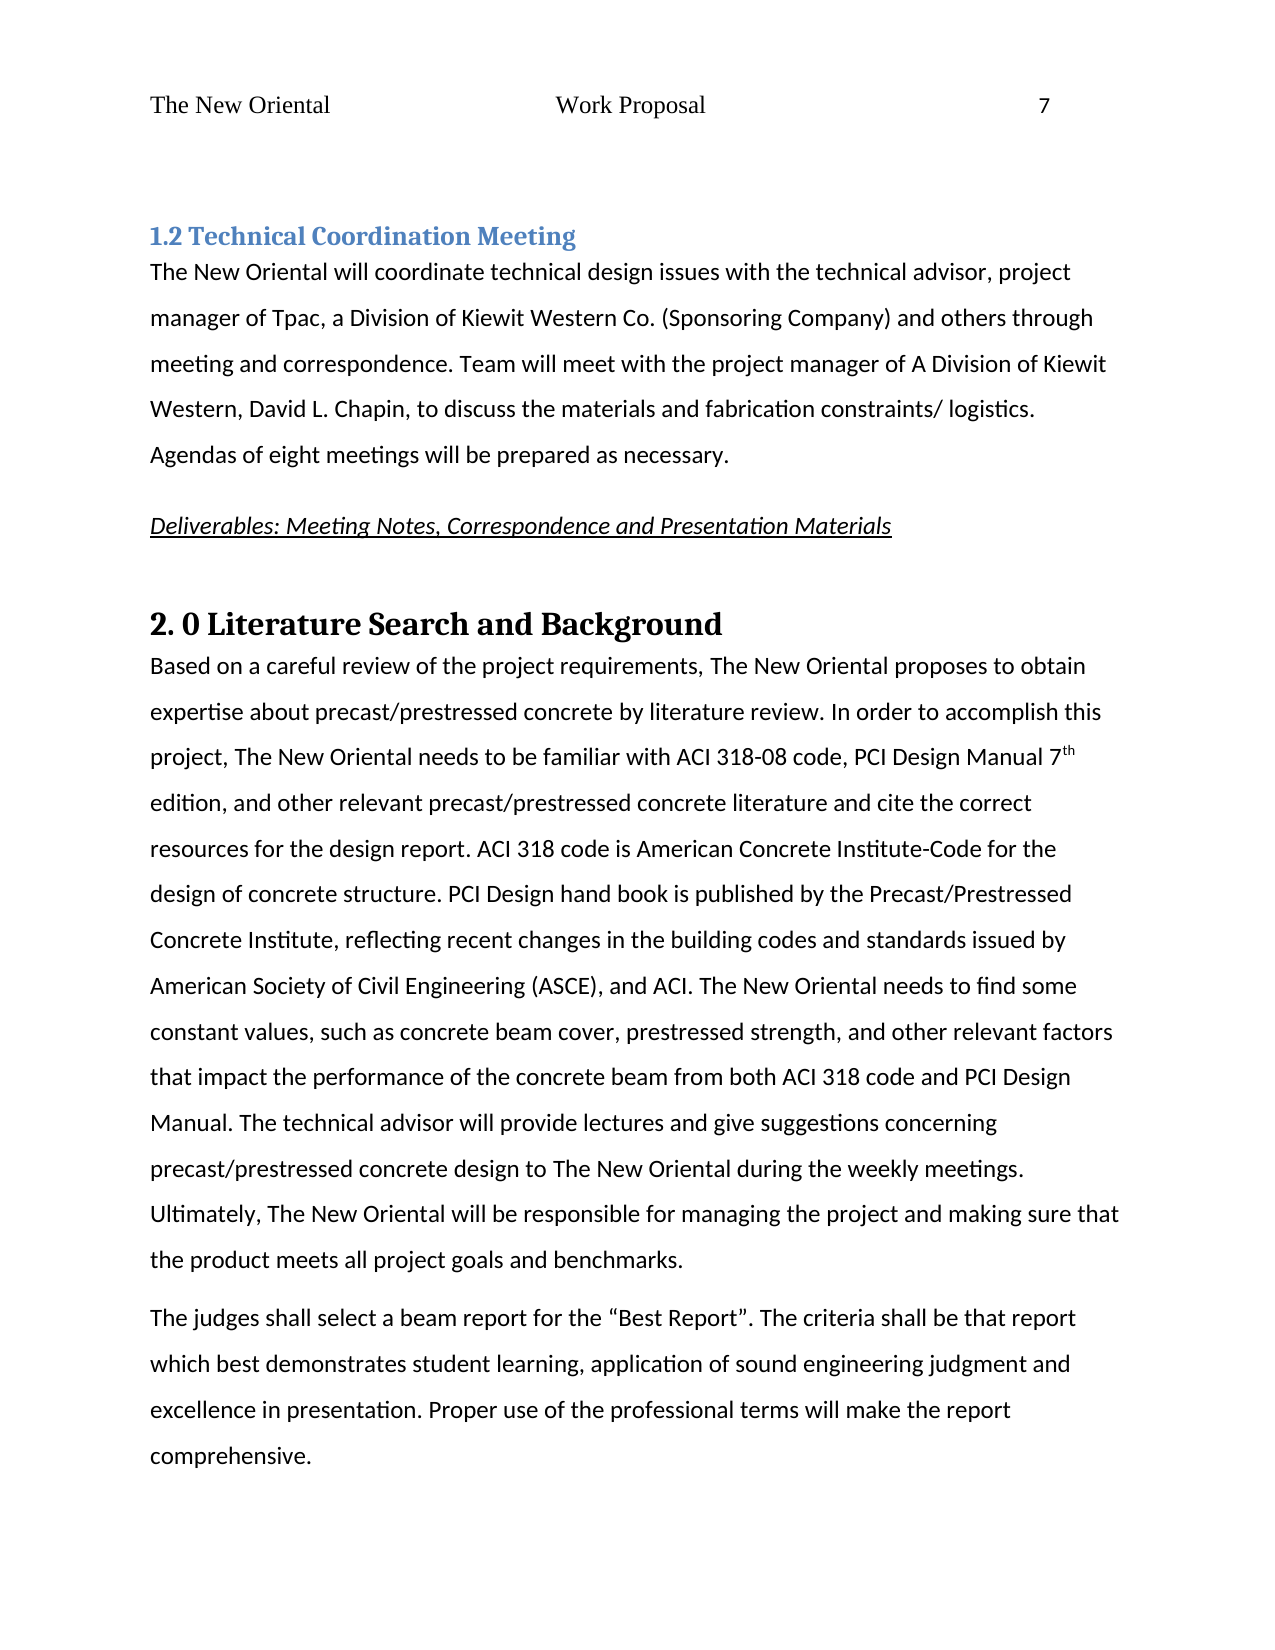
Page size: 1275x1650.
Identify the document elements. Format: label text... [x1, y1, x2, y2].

text The New Oriental will coordinate technical design issues with the technical advisor, project manager of Tpac, a Division of Kiewit Western Co. (Sponsoring Company) and others through meeting and correspondence. Team will meet with the project manager of A Division of Kiewit Western, David L. Chapin, to discuss the materials and fabrication constraints/ logistics. Agendas of eight meetings will be prepared as necessary. [150, 256, 1125, 470]
subtitle 2. 0 Literature Search and Background [150, 606, 1125, 644]
text Deliverables: Meeting Notes, Correspondence and Presentation Materials [150, 510, 1125, 541]
text Based on a careful review of the project requirements, The New Oriental proposes to obtain expertise about precast/prestressed concrete by literature review. In order to accomplish this project, The New Oriental needs to be familiar with ACI 318-08 code, PCI Design Manual 7th edition, and other relevant precast/prestressed concrete literature and cite the correct resources for the design report. ACI 318 code is American Concrete Institute-Code for the design of concrete structure. PCI Design hand book is published by the Precast/Prestressed Concrete Institute, reflecting recent changes in the building codes and standards issued by American Society of Civil Engineering (ASCE), and ACI. The New Oriental needs to find some constant values, such as concrete beam cover, prestressed strength, and other relevant factors that impact the performance of the concrete beam from both ACI 318 code and PCI Design Manual. The technical advisor will provide lectures and give suggestions concerning precast/prestressed concrete design to The New Oriental during the weekly meetings. Ultimately, The New Oriental will be responsible for managing the project and making sure that the product meets all project goals and benchmarks. [150, 650, 1125, 1275]
subtitle 1.2 Technical Coordination Meeting [150, 221, 1125, 252]
text The judges shall select a beam report for the “Best Report”. The criteria shall be that report which best demonstrates student learning, application of sound engineering judgment and excellence in presentation. Proper use of the professional terms will make the report comprehensive. [150, 1303, 1125, 1470]
